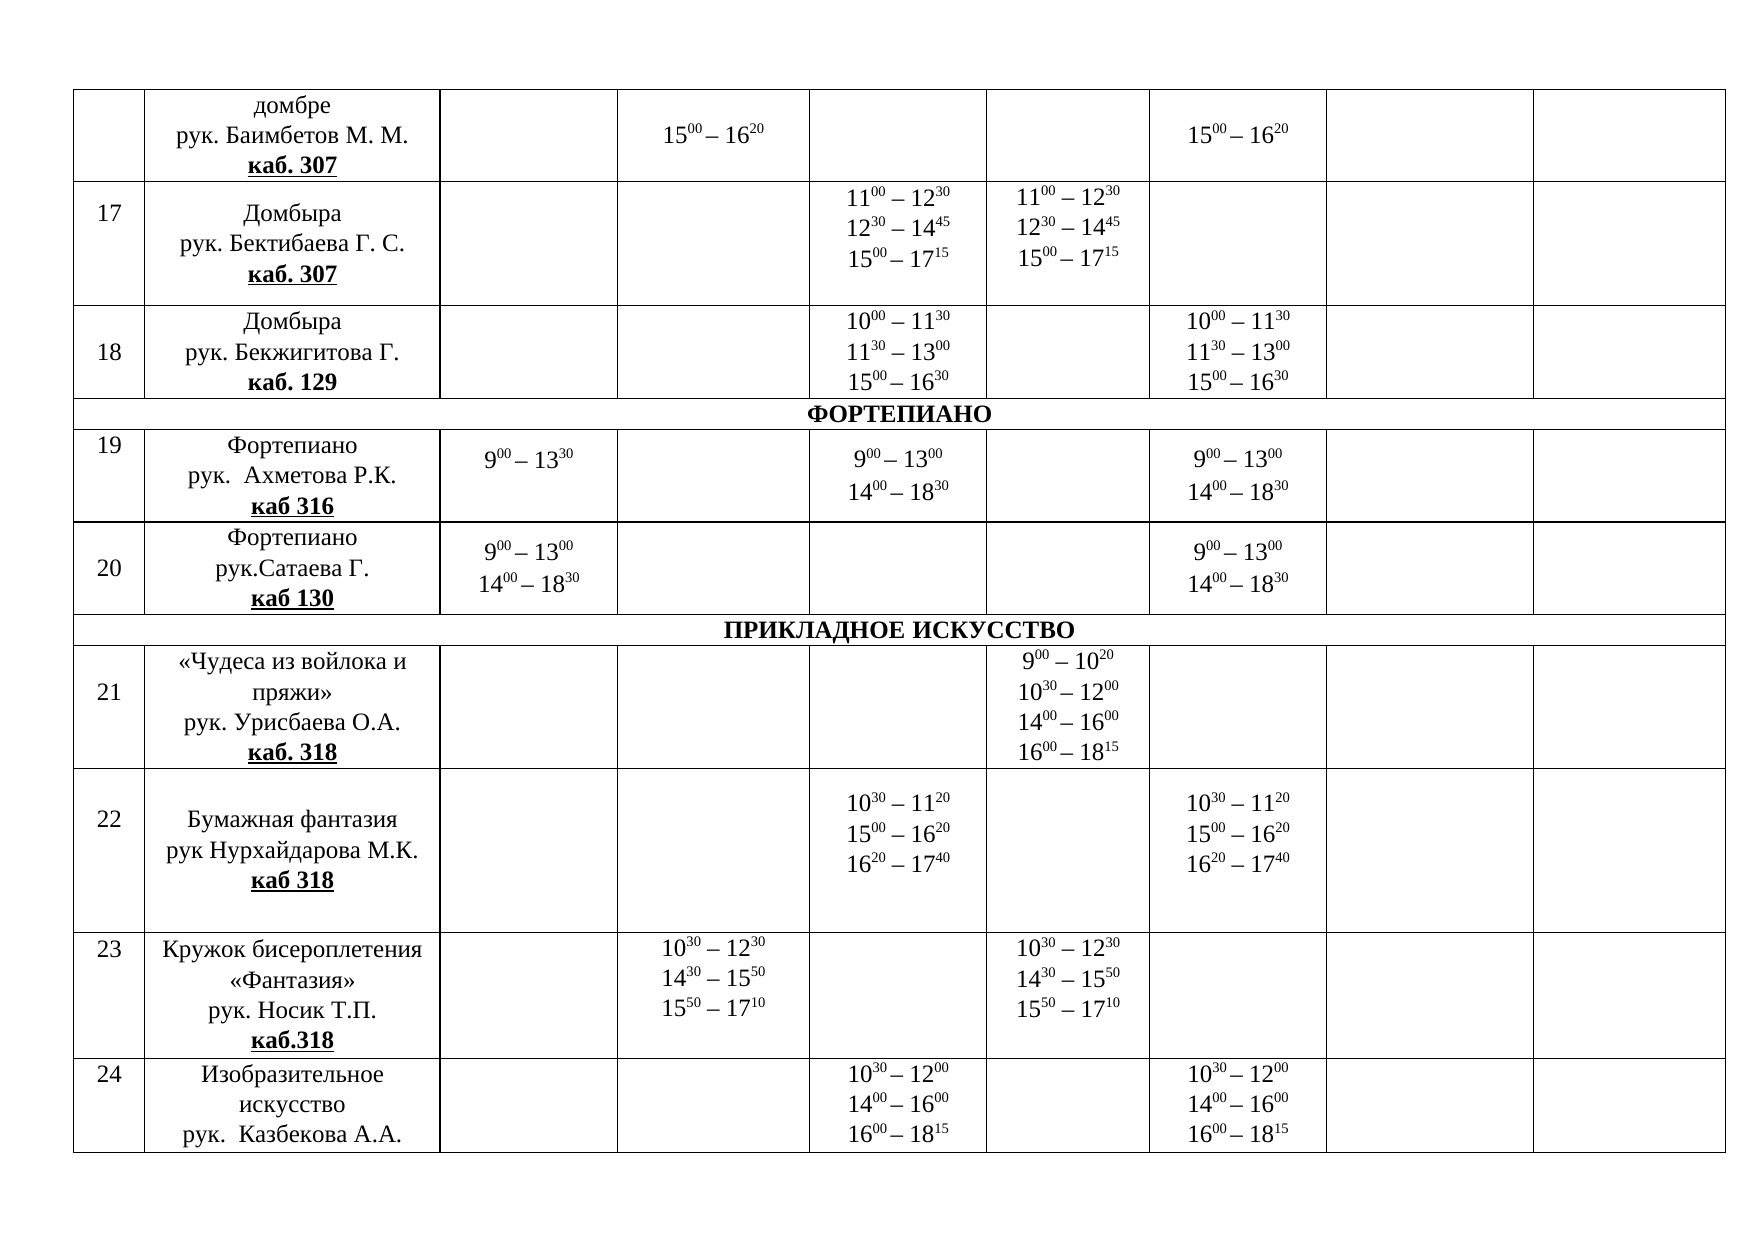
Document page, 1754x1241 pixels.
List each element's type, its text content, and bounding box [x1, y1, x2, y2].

table_cell 900 – 1300 1400 – 1830 [1150, 430, 1326, 521]
table_cell [618, 646, 809, 768]
table_cell [1150, 646, 1326, 768]
table_cell [1327, 933, 1533, 1058]
table_cell ФОРТЕПИАНО [74, 399, 1725, 429]
table_cell [1534, 646, 1725, 768]
table_cell [1534, 90, 1725, 181]
table_cell [1534, 769, 1725, 932]
table_cell «Чудеса из войлока и пряжи» рук. Урисбаева О.А. каб. 318 [145, 646, 439, 768]
table_cell 900 – 1300 1400 – 1830 [441, 523, 617, 614]
table_cell Домбыра рук. Бекжигитова Г. каб. 129 [145, 306, 439, 398]
table_cell [1327, 646, 1533, 768]
table_cell [1327, 430, 1533, 521]
table_cell [1150, 933, 1326, 1058]
table_cell [618, 182, 809, 305]
table_cell [441, 306, 617, 398]
table_cell 1100 – 1230 1230 – 1445 1500 – 1715 [810, 182, 986, 305]
table_cell [441, 1059, 617, 1152]
table_cell [441, 90, 617, 181]
table_cell 1030 – 1230 1430 – 1550 1550 – 1710 [618, 933, 809, 1058]
table_cell [1327, 523, 1533, 614]
table_cell [987, 769, 1149, 932]
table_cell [810, 1059, 986, 1152]
table_cell [1534, 1059, 1725, 1152]
table_cell 900 – 1020 1030 – 1200 1400 – 1600 1600 – 1815 [987, 646, 1149, 768]
table_cell [1534, 306, 1725, 398]
table_cell 1030 – 1120 1500 – 1620 1620 – 1740 [1150, 769, 1326, 932]
table_cell 1030 – 1230 1430 – 1550 1550 – 1710 [987, 933, 1149, 1058]
table_cell 900 – 1300 1400 – 1830 [810, 430, 986, 521]
table_cell [810, 933, 986, 1058]
table_cell [987, 306, 1149, 398]
table_cell Кружок бисероплетения «Фантазия» рук. Носик Т.П. каб.318 [145, 933, 439, 1058]
table_cell Домбыра рук. Бектибаева Г. С. каб. 307 [145, 182, 439, 305]
table_cell [810, 90, 986, 181]
table_cell 1030 – 1120 1500 – 1620 1620 – 1740 [810, 769, 986, 932]
table_cell [1534, 523, 1725, 614]
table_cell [618, 90, 809, 181]
table_cell Фортепиано рук.Сатаева Г. каб 130 [145, 523, 439, 614]
table_cell Фортепиано рук. Ахметова Р.К. каб 316 [145, 430, 439, 521]
table_cell 19 [74, 430, 144, 521]
table_cell 23 [74, 933, 144, 1058]
table_cell [441, 933, 617, 1058]
table_cell 24 [74, 1059, 144, 1152]
table_cell 21 [74, 646, 144, 768]
table_cell 17 [74, 182, 144, 305]
table_cell [1534, 933, 1725, 1058]
table_cell [987, 523, 1149, 614]
table_cell 20 [74, 523, 144, 614]
table_cell [1534, 430, 1725, 521]
table_cell [1327, 1059, 1533, 1152]
table_cell ПРИКЛАДНОЕ ИСКУССТВО [74, 615, 1725, 645]
table_cell [441, 646, 617, 768]
table_cell [618, 430, 809, 521]
table_cell [441, 769, 617, 932]
table_cell 18 [74, 306, 144, 398]
table_cell 22 [74, 769, 144, 932]
table_cell [618, 1059, 809, 1152]
table_cell [1150, 182, 1326, 305]
table_cell [618, 769, 809, 932]
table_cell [1150, 90, 1326, 181]
table_cell 16 [74, 90, 144, 181]
table_cell [1327, 182, 1533, 305]
table_cell 1100 – 1230 1230 – 1445 1500 – 1715 [987, 182, 1149, 305]
table_cell 900 – 1300 1400 – 1830 [1150, 523, 1326, 614]
table_cell [1534, 182, 1725, 305]
table_cell [987, 90, 1149, 181]
table_cell [1327, 90, 1533, 181]
table_cell 1000 – 1130 1130 – 1300 1500 – 1630 [1150, 306, 1326, 398]
table_cell 1000 – 1130 1130 – 1300 1500 – 1630 [810, 306, 986, 398]
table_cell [1150, 1059, 1326, 1152]
table_cell [987, 1059, 1149, 1152]
table_cell [1327, 306, 1533, 398]
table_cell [145, 1059, 439, 1152]
table_cell [810, 646, 986, 768]
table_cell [145, 90, 439, 181]
table_cell [987, 430, 1149, 521]
table_cell [1327, 769, 1533, 932]
table_cell [618, 523, 809, 614]
table_cell [810, 523, 986, 614]
table_cell 900 – 1330 [441, 430, 617, 521]
table_cell [618, 306, 809, 398]
table_cell [441, 182, 617, 305]
table_cell Бумажная фантазия рук Нурхайдарова М.К. каб 318 [145, 769, 439, 932]
